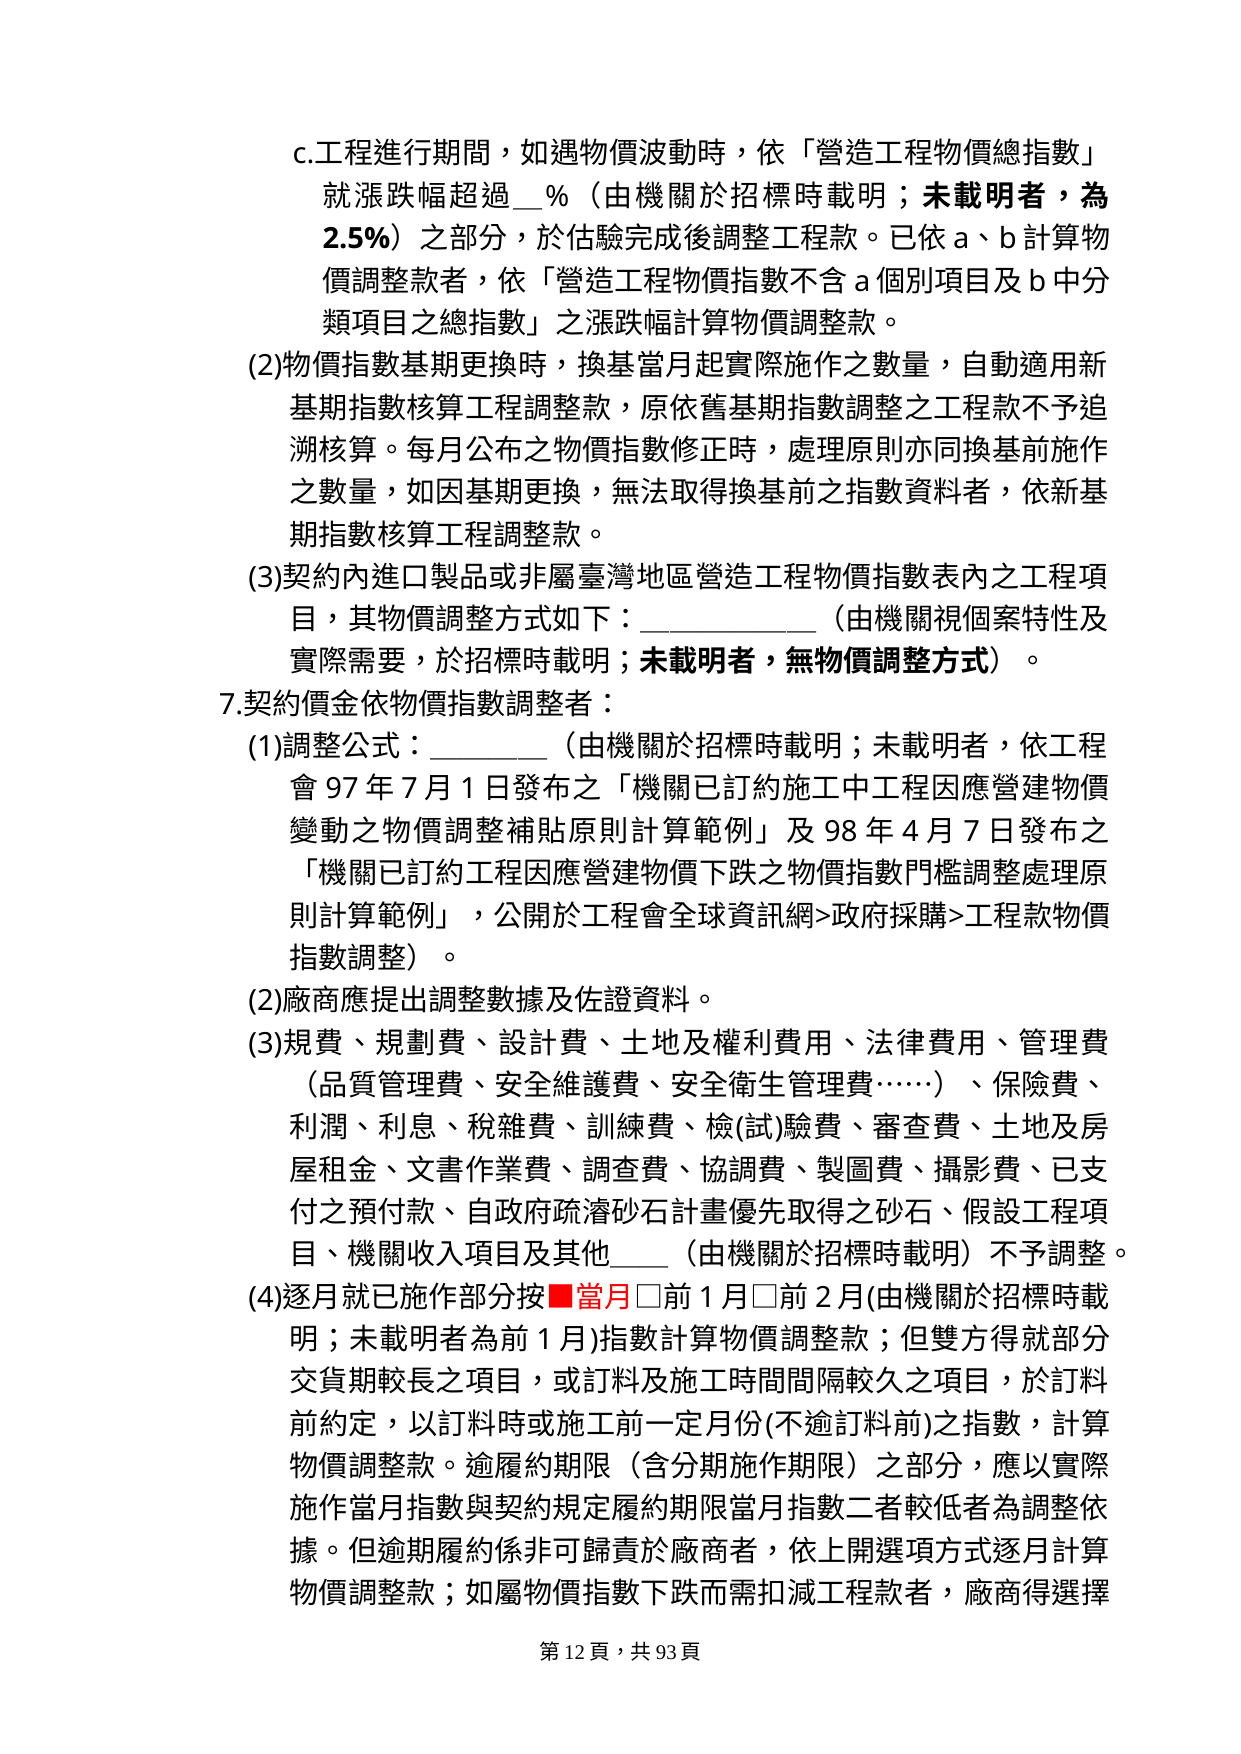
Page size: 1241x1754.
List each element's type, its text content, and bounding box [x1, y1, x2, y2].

text (1)調整公式：＿＿＿＿（由機關於招標時載明；未載明者，依工程會97年7月1日發布之「機關已訂約施工中工程因應營建物價變動之物價調整補貼原則計算範例」及98年4月7日發布之「機關已訂約工程因應營建物價下跌之物價指數門檻調整處理原則計算範例」，公開於工程會全球資訊網>政府採購>工程款物價指數調整）。 [248, 723, 1110, 977]
text (2)物價指數基期更換時，換基當月起實際施作之數量，自動適用新基期指數核算工程調整款，原依舊基期指數調整之工程款不予追溯核算。每月公布之物價指數修正時，處理原則亦同換基前施作之數量，如因基期更換，無法取得換基前之指數資料者，依新基期指數核算工程調整款。 [248, 342, 1110, 553]
text c.工程進行期間，如遇物價波動時，依「營造工程物價總指數」，就漲跌幅超過＿%（由機關於招標時載明；未載明者，為2.5%）之部分，於估驗完成後調整工程款。已依a、b計算物價調整款者，依「營造工程物價指數不含a個別項目及b中分類項目之總指數」之漲跌幅計算物價調整款。 [292, 130, 1110, 342]
text (2)廠商應提出調整數據及佐證資料。 [248, 977, 1110, 1019]
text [248, 1273, 1110, 1612]
text (3)契約內進口製品或非屬臺灣地區營造工程物價指數表內之工程項目，其物價調整方式如下：＿＿＿＿＿＿（由機關視個案特性及實際需要，於招標時載明；未載明者，無物價調整方式）。 [248, 553, 1110, 680]
text (3)規費、規劃費、設計費、土地及權利費用、法律費用、管理費（品質管理費、安全維護費、安全衛生管理費……）、保險費、利潤、利息、稅雜費、訓練費、檢(試)驗費、審查費、土地及房屋租金、文書作業費、調查費、協調費、製圖費、攝影費、已支付之預付款、自政府疏濬砂石計畫優先取得之砂石、假設工程項目、機關收入項目及其他＿＿（由機關於招標時載明）不予調整。 [248, 1019, 1110, 1273]
text 7.契約價金依物價指數調整者： [218, 680, 1104, 723]
